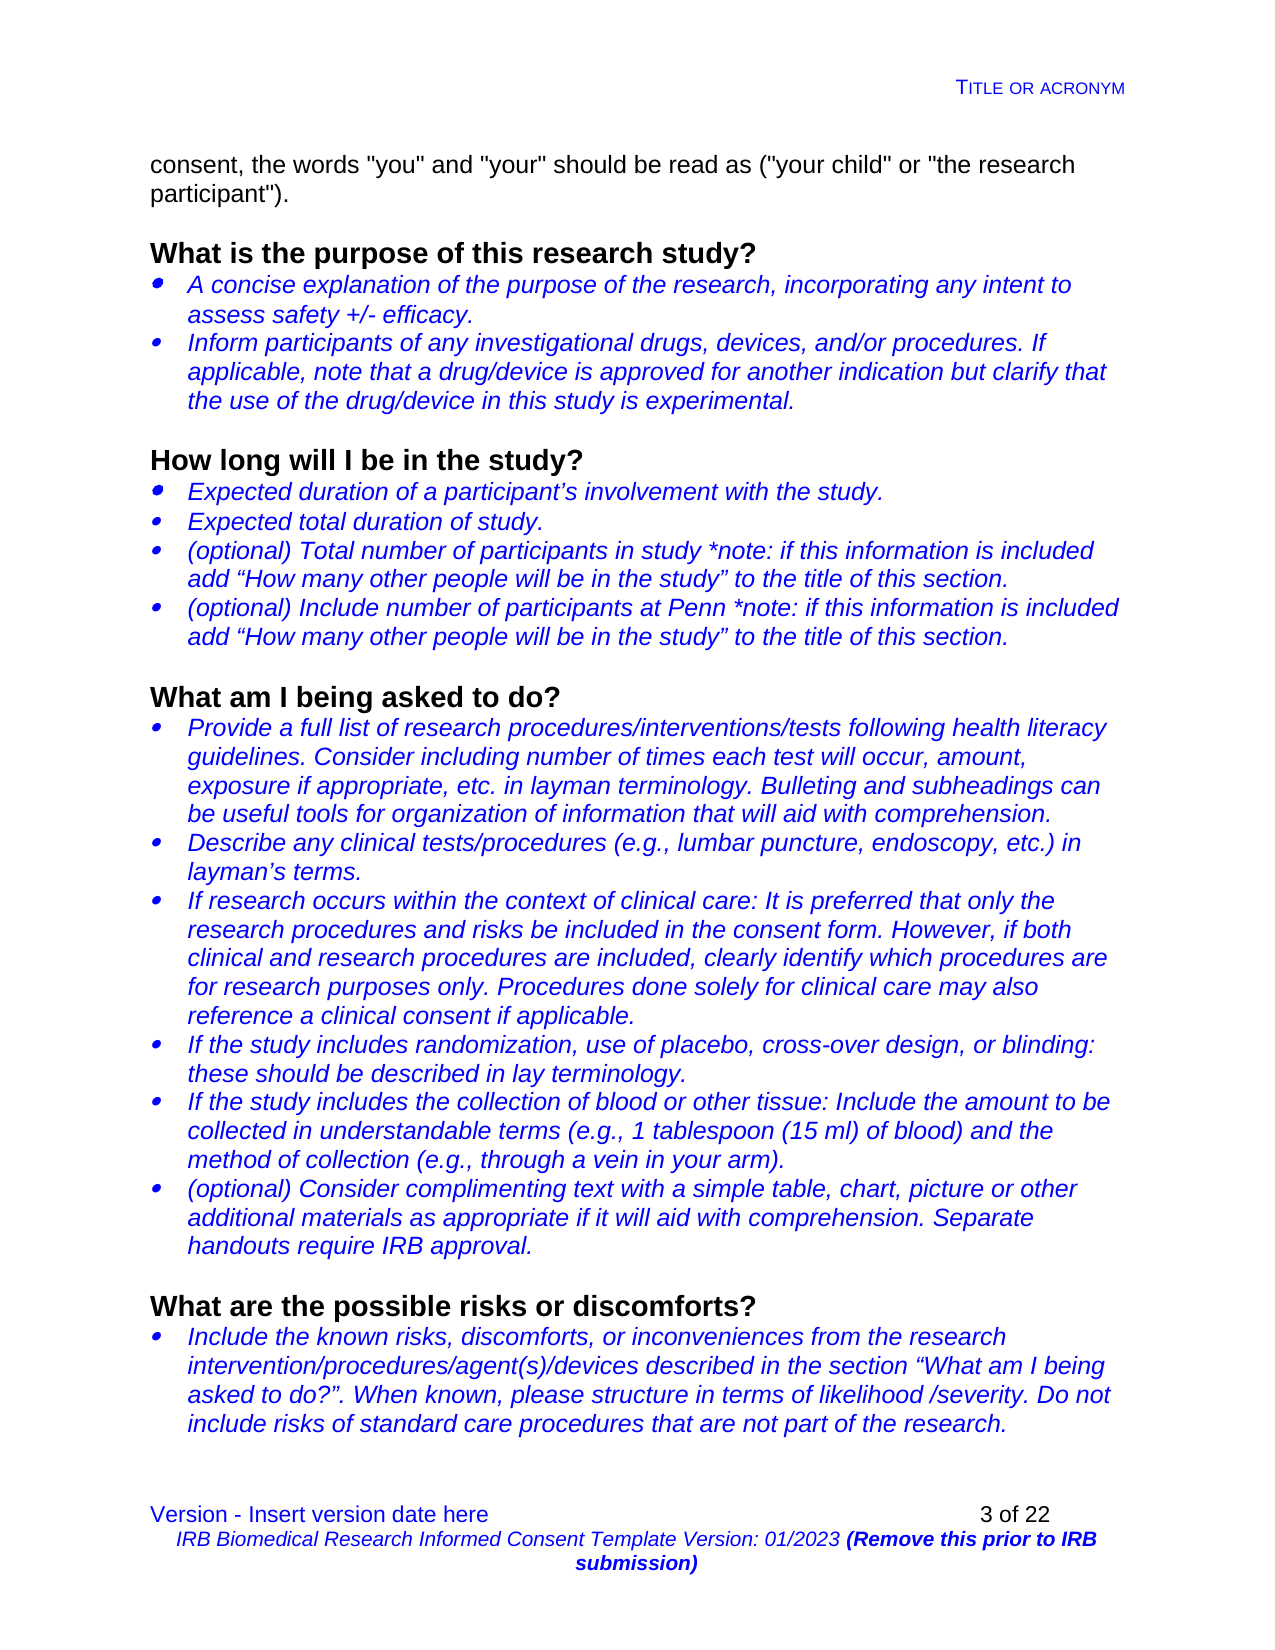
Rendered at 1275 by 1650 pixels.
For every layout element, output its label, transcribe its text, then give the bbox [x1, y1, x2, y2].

list A concise explanation of the purpose of the research, incorporating any intent to assess safety +/- efficacy. [150, 270, 1125, 328]
subtitle What are the possible risks or discomforts? [150, 1289, 1125, 1322]
list If the study includes randomization, use of placebo, cross-over design, or blinding: these should be described in lay terminology. [150, 1030, 1125, 1087]
list Inform participants of any investigational drugs, devices, and/or procedures. If applicable, note that a drug/device is approved for another indication but clarify that the use of the drug/device in this study is experimental. [150, 328, 1125, 415]
list (optional) Consider complimenting text with a simple table, chart, picture or other additional materials as appropriate if it will aid with comprehension. Separate handouts require IRB approval. [150, 1174, 1125, 1260]
list (optional) Total number of participants in study *note: if this information is included add “How many other people will be in the study” to the title of this section. [150, 536, 1125, 593]
list If the study includes the collection of blood or other tissue: Include the amount to be collected in understandable terms (e.g., 1 tablespoon (15 ml) of blood) and the method of collection (e.g., through a vein in your arm). [150, 1087, 1125, 1174]
list (optional) Include number of participants at Penn *note: if this information is included add “How many other people will be in the study” to the title of this section. [150, 593, 1125, 651]
list Provide a full list of research procedures/interventions/tests following health literacy guidelines. Consider including number of times each test will occur, amount, exposure if appropriate, etc. in layman terminology. Bulleting and subheadings can be useful tools for organization of information that will aid with comprehension. [150, 713, 1125, 828]
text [150, 150, 1125, 207]
list Expected total duration of study. [150, 507, 1125, 536]
subtitle How long will I be in the study? [150, 443, 1125, 477]
subtitle What is the purpose of this research study? [150, 236, 1125, 270]
list If research occurs within the context of clinical care: It is preferred that only the research procedures and risks be included in the consent form. However, if both clinical and research procedures are included, clearly identify which procedures are for research purposes only. Procedures done solely for clinical care may also reference a clinical consent if applicable. [150, 886, 1125, 1030]
list Describe any clinical tests/procedures (e.g., lumbar puncture, endoscopy, etc.) in layman’s terms. [150, 828, 1125, 886]
subtitle What am I being asked to do? [150, 679, 1125, 713]
list Expected duration of a participant’s involvement with the study. [150, 477, 1125, 507]
list Include the known risks, discomforts, or inconveniences from the research intervention/procedures/agent(s)/devices described in the section “What am I being asked to do?”. When known, please structure in terms of likelihood /severity. Do not include risks of standard care procedures that are not part of the research. [150, 1322, 1125, 1437]
